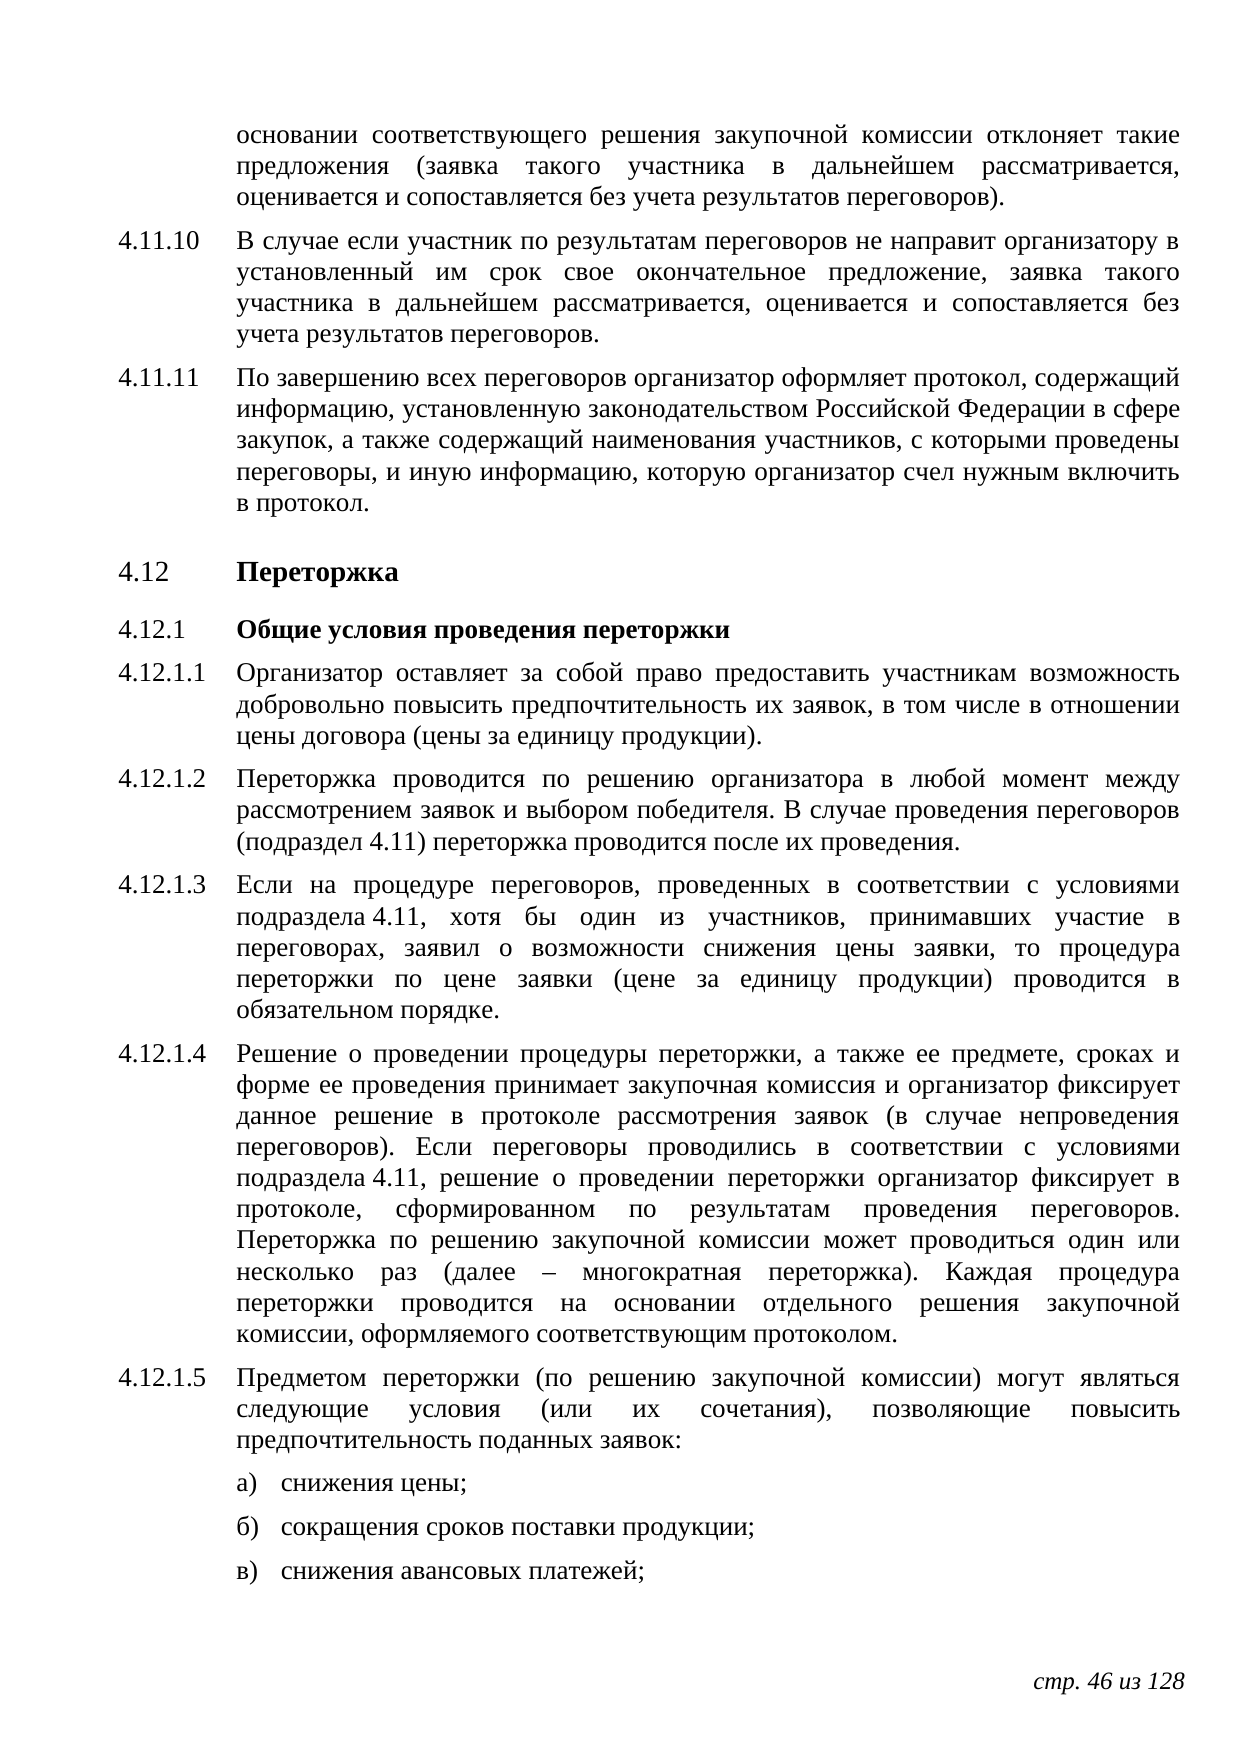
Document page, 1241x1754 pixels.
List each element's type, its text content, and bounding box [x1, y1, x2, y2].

text Организатор оставляет за собой право предоставить участникам возможность добровольно повысить предпочтительность их заявок, в том числе в отношении цены договора (цены за единицу продукции). [118, 657, 1181, 750]
text снижения авансовых платежей; [236, 1554, 1181, 1585]
text Предметом переторжки (по решению закупочной комиссии) могут являться следующие условия (или их сочетания), позволяющие повысить предпочтительность поданных заявок: [118, 1361, 1181, 1454]
text По завершению всех переговоров организатор оформляет протокол, содержащий информацию, установленную законодательством Российской Федерации в сфере закупок, а также содержащий наименования участников, с которыми проведены переговоры, и иную информацию, которую организатор счел нужным включить в протокол. [118, 361, 1181, 517]
text В случае если участник по результатам переговоров не направит организатору в установленный им срок свое окончательное предложение, заявка такого участника в дальнейшем рассматривается, оценивается и сопоставляется без учета результатов переговоров. [118, 224, 1181, 349]
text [118, 118, 1181, 212]
text Общие условия проведения переторжки [118, 613, 1181, 644]
text снижения цены; [236, 1467, 1181, 1498]
text Если на процедуре переговоров, проведенных в соответствии с условиями подраздела 4.11, хотя бы один из участников, принимавших участие в переговорах, заявил о возможности снижения цены заявки, то процедура переторжки по цене заявки (цене за единицу продукции) проводится в обязательном порядке. [118, 868, 1181, 1024]
text Решение о проведении процедуры переторжки, а также ее предмете, сроках и форме ее проведения принимает закупочная комиссия и организатор фиксирует данное решение в протоколе рассмотрения заявок (в случае непроведения переговоров). Если переговоры проводились в соответствии с условиями подраздела 4.11, решение о проведении переторжки организатор фиксирует в протоколе, сформированном по результатам проведения переговоров. Переторжка по решению закупочной комиссии может проводиться один или несколько раз (далее – многократная переторжка). Каждая процедура переторжки проводится на основании отдельного решения закупочной комиссии, оформляемого соответствующим протоколом. [118, 1037, 1181, 1348]
text Переторжка проводится по решению организатора в любой момент между рассмотрением заявок и выбором победителя. В случае проведения переговоров (подраздел 4.11) переторжка проводится после их проведения. [118, 762, 1181, 856]
subtitle Переторжка [118, 554, 1181, 588]
text сокращения сроков поставки продукции; [236, 1510, 1181, 1541]
